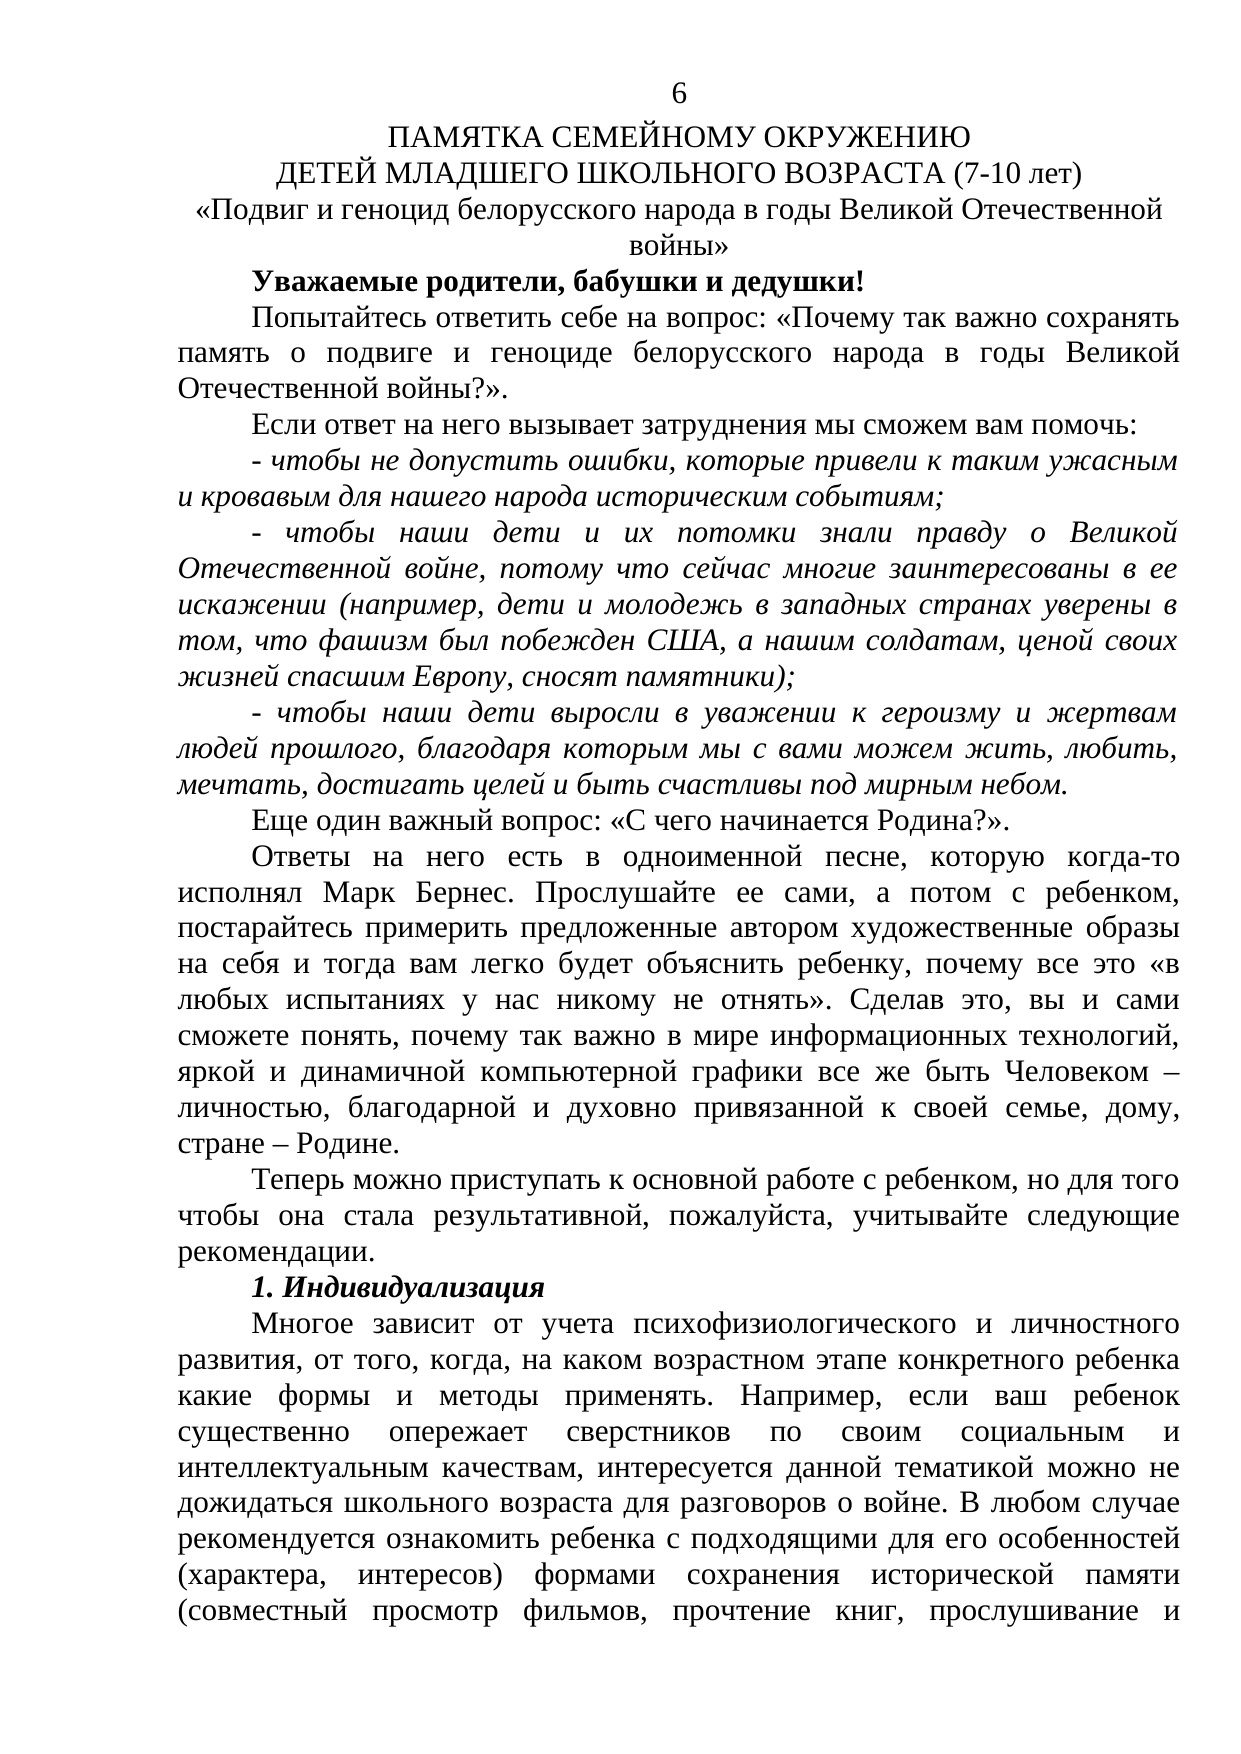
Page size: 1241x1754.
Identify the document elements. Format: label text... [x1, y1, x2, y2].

text ДЕТЕЙ МЛАДШЕГО ШКОЛЬНОГО ВОЗРАСТА (7-10 лет) «Подвиг и геноцид белорусского народа в годы Великой Отечественной войны» [177, 154, 1181, 262]
text - чтобы наши дети и их потомки знали правду о Великой Отечественной войне, потому что сейчас многие заинтересованы в ее искажении (например, дети и молодежь в западных странах уверены в том, что фашизм был побежден США, а нашим солдатам, ценой своих жизней спасшим Европу, сносят памятники); [177, 513, 1181, 693]
text ПАМЯТКА СЕМЕЙНОМУ ОКРУЖЕНИЮ [177, 118, 1181, 154]
text Если ответ на него вызывает затруднения мы сможем вам помочь: [177, 406, 1181, 442]
text Теперь можно приступать к основной работе с ребенком, но для того чтобы она стала результативной, пожалуйста, учитывайте следующие рекомендации. [177, 1160, 1181, 1268]
text - чтобы не допустить ошибки, которые привели к таким ужасным и кровавым для нашего народа историческим событиям; [177, 442, 1181, 513]
text Уважаемые родители, бабушки и дедушки! [177, 262, 1181, 298]
text Ответы на него есть в одноименной песне, которую когда-то исполнял Марк Бернес. Прослушайте ее сами, а потом с ребенком, постарайтесь примерить предложенные автором художественные образы на себя и тогда вам легко будет объяснить ребенку, почему все это «в любых испытаниях у нас никому не отнять». Сделав это, вы и сами сможете понять, почему так важно в мире информационных технологий, яркой и динамичной компьютерной графики все же быть Человеком – личностью, благодарной и духовно привязанной к своей семье, дому, стране – Родине. [177, 837, 1181, 1160]
text - чтобы наши дети выросли в уважении к героизму и жертвам людей прошлого, благодаря которым мы с вами можем жить, любить, мечтать, достигать целей и быть счастливы под мирным небом. [177, 693, 1181, 801]
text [177, 1304, 1181, 1627]
text 1. Индивидуализация [177, 1268, 1181, 1304]
text Еще один важный вопрос: «С чего начинается Родина?». [177, 801, 1181, 837]
text Попытайтесь ответить себе на вопрос: «Почему так важно сохранять память о подвиге и геноциде белорусского народа в годы Великой Отечественной войны?». [177, 298, 1181, 406]
